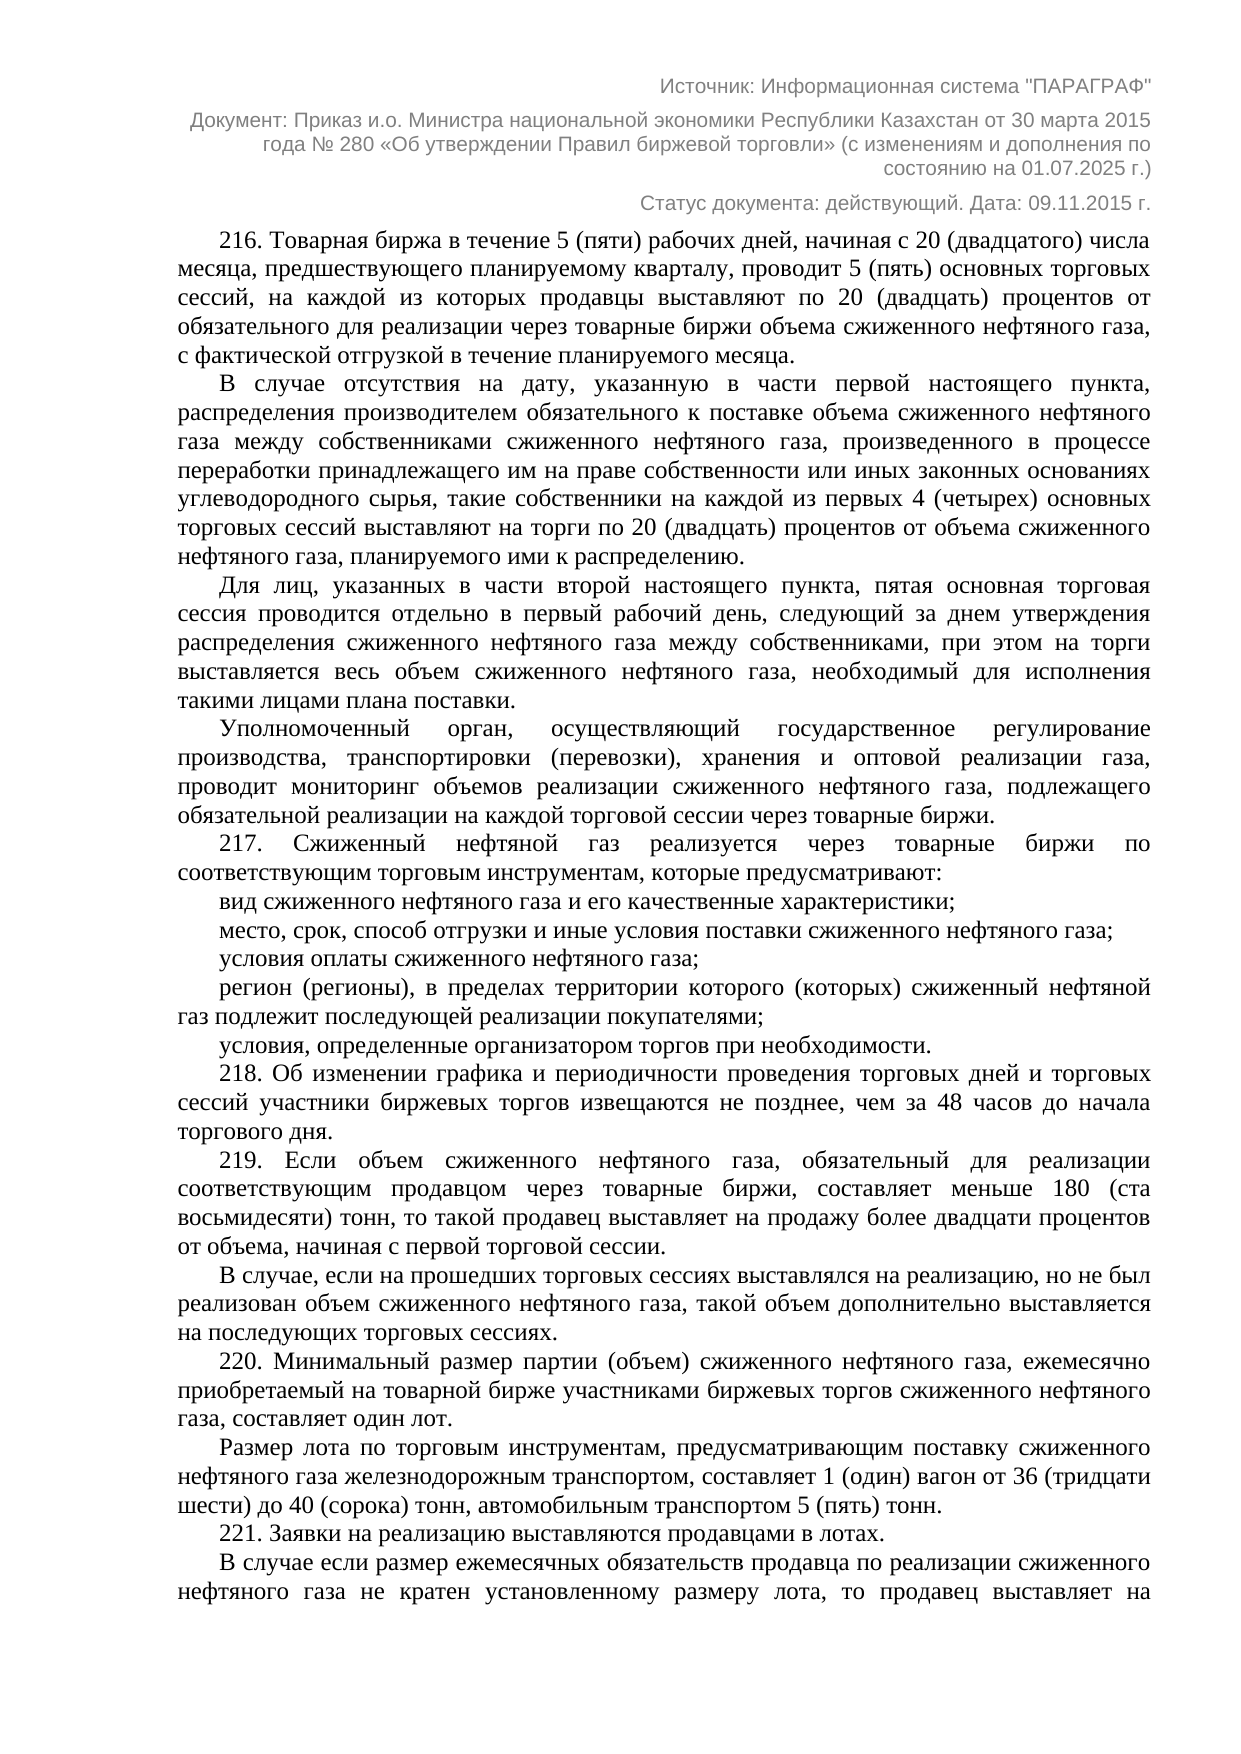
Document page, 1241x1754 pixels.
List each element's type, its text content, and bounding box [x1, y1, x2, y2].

text 220. Минимальный размер партии (объем) сжиженного нефтяного газа, ежемесячно приобретаемый на товарной бирже участниками биржевых торгов сжиженного нефтяного газа, составляет один лот. [177, 1346, 1152, 1432]
text 219. Если объем сжиженного нефтяного газа, обязательный для реализации соответствующим продавцом через товарные биржи, составляет меньше 180 (ста восьмидесяти) тонн, то такой продавец выставляет на продажу более двадцати процентов от объема, начиная с первой торговой сессии. [177, 1145, 1152, 1260]
text вид сжиженного нефтяного газа и его качественные характеристики; [177, 886, 1152, 915]
text В случае отсутствия на дату, указанную в части первой настоящего пункта, распределения производителем обязательного к поставке объема сжиженного нефтяного газа между собственниками сжиженного нефтяного газа, произведенного в процессе переработки принадлежащего им на праве собственности или иных законных основаниях углеводородного сырья, такие собственники на каждой из первых 4 (четырех) основных торговых сессий выставляют на торги по 20 (двадцать) процентов от объема сжиженного нефтяного газа, планируемого ими к распределению. [177, 368, 1152, 570]
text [177, 1547, 1152, 1605]
text 217. Сжиженный нефтяной газ реализуется через товарные биржи по соответствующим торговым инструментам, которые предусматривают: [177, 828, 1152, 886]
text 216. Товарная биржа в течение 5 (пяти) рабочих дней, начиная с 20 (двадцатого) числа месяца, предшествующего планируемому кварталу, проводит 5 (пять) основных торговых сессий, на каждой из которых продавцы выставляют по 20 (двадцать) процентов от обязательного для реализации через товарные биржи объема сжиженного нефтяного газа, с фактической отгрузкой в течение планируемого месяца. [177, 225, 1152, 368]
text 221. Заявки на реализацию выставляются продавцами в лотах. [177, 1518, 1152, 1547]
text место, срок, способ отгрузки и иные условия поставки сжиженного нефтяного газа; [177, 915, 1152, 943]
text регион (регионы), в пределах территории которого (которых) сжиженный нефтяной газ подлежит последующей реализации покупателями; [177, 972, 1152, 1030]
text В случае, если на прошедших торговых сессиях выставлялся на реализацию, но не был реализован объем сжиженного нефтяного газа, такой объем дополнительно выставляется на последующих торговых сессиях. [177, 1260, 1152, 1346]
text условия оплаты сжиженного нефтяного газа; [177, 943, 1152, 972]
text Размер лота по торговым инструментам, предусматривающим поставку сжиженного нефтяного газа железнодорожным транспортом, составляет 1 (один) вагон от 36 (тридцати шести) до 40 (сорока) тонн, автомобильным транспортом 5 (пять) тонн. [177, 1432, 1152, 1518]
text 218. Об изменении графика и периодичности проведения торговых дней и торговых сессий участники биржевых торгов извещаются не позднее, чем за 48 часов до начала торгового дня. [177, 1058, 1152, 1145]
text Уполномоченный орган, осуществляющий государственное регулирование производства, транспортировки (перевозки), хранения и оптовой реализации газа, проводит мониторинг объемов реализации сжиженного нефтяного газа, подлежащего обязательной реализации на каждой торговой сессии через товарные биржи. [177, 713, 1152, 828]
text Для лиц, указанных в части второй настоящего пункта, пятая основная торговая сессия проводится отдельно в первый рабочий день, следующий за днем утверждения распределения сжиженного нефтяного газа между собственниками, при этом на торги выставляется весь объем сжиженного нефтяного газа, необходимый для исполнения такими лицами плана поставки. [177, 570, 1152, 713]
text условия, определенные организатором торгов при необходимости. [177, 1030, 1152, 1058]
